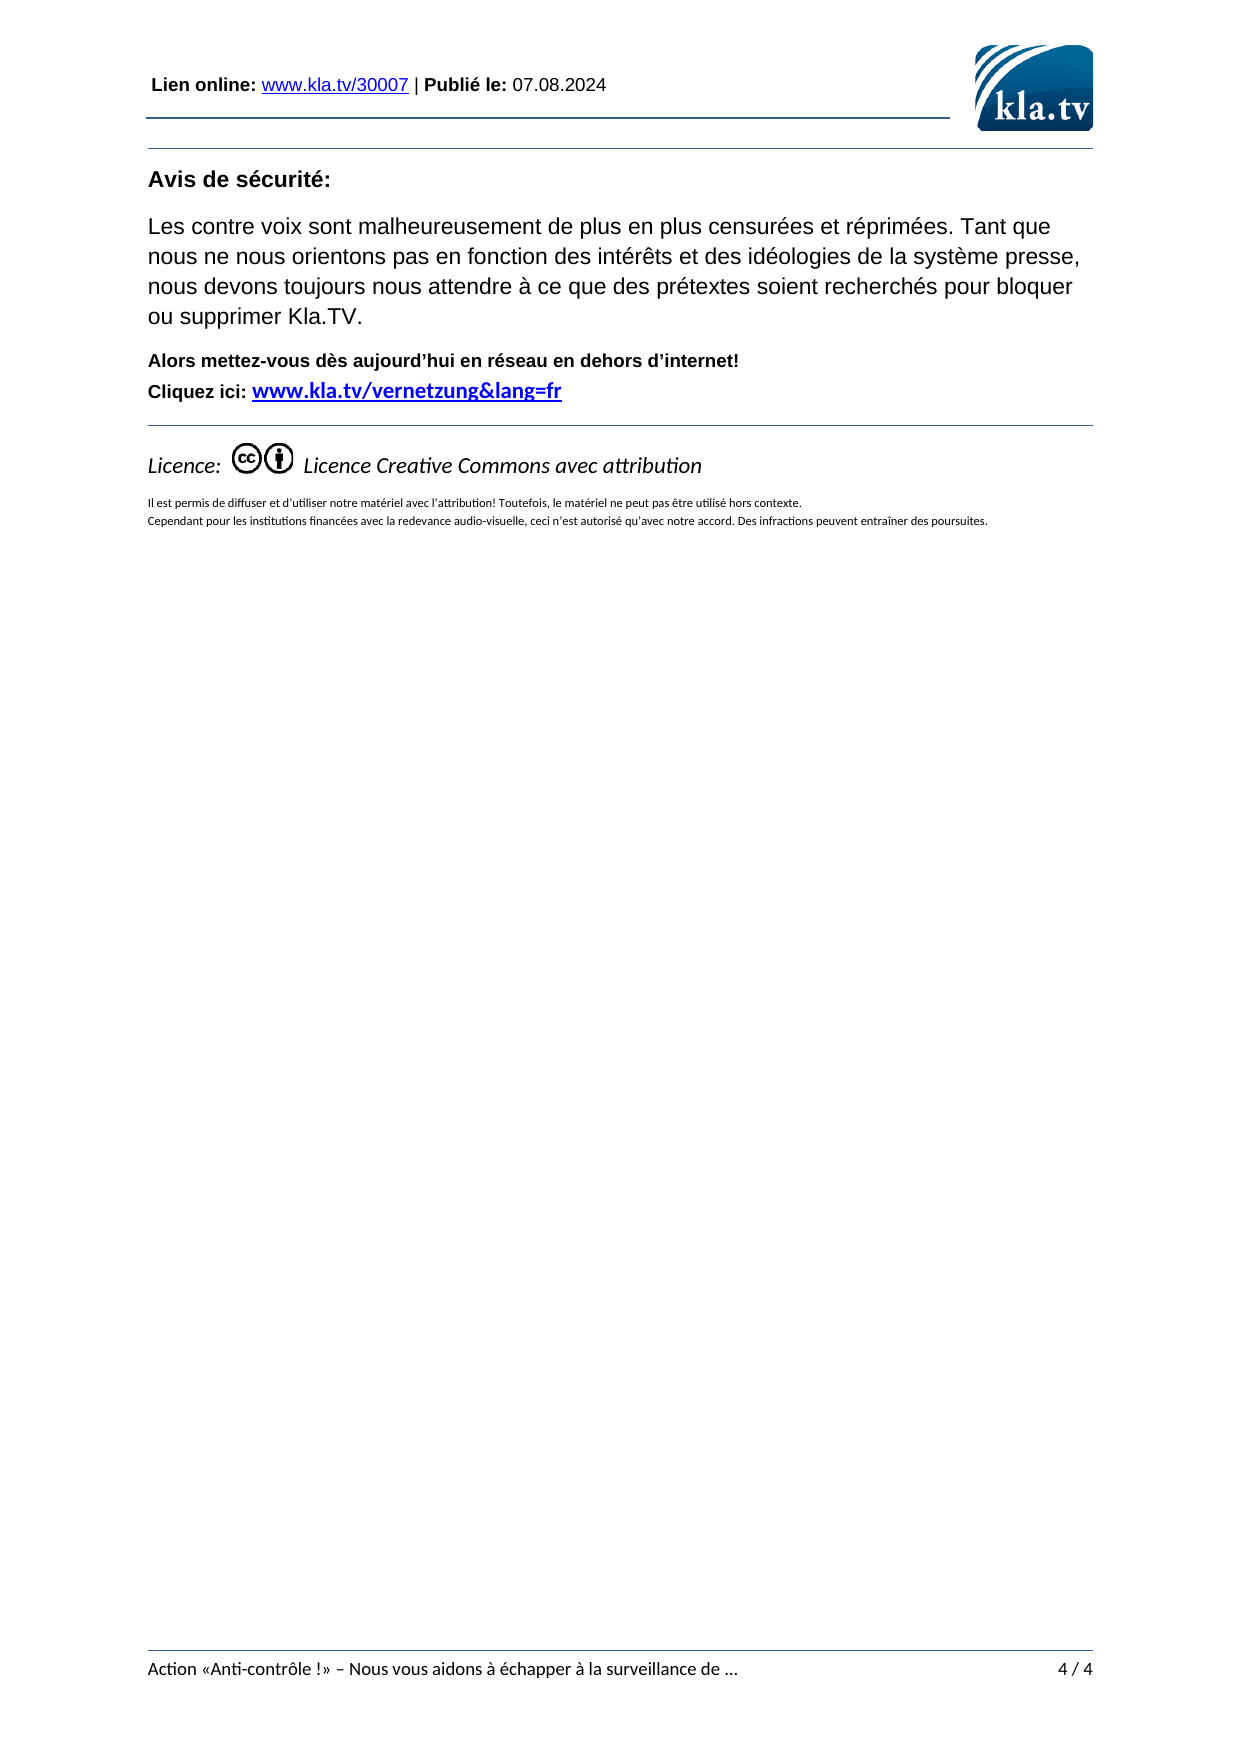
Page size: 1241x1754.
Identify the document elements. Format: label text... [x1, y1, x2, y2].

text Alors mettez-vous dès aujourd’hui en réseau en dehors d’internet! Cliquez ici: www.kla.tv/vernetzung&lang=fr [148, 350, 1093, 404]
text Licence: Licence Creative Commons avec attribution [148, 426, 1093, 479]
text Les contre voix sont malheureusement de plus en plus censurées et réprimées. Tant que nous ne nous orientons pas en fonction des intérêts et des idéologies de la système presse, nous devons toujours nous attendre à ce que des prétextes soient recherchés pour bloquer ou supprimer Kla.TV. [148, 213, 1093, 330]
text Avis de sécurité: [148, 149, 1093, 192]
text Il est permis de diffuser et d’utiliser notre matériel avec l’attribution! Toutefois, le matériel ne peut pas être utilisé hors contexte. Cependant pour les institutions financées avec la redevance audio-visuelle, ceci n’est autorisé qu’avec notre accord. Des infractions peuvent entraîner des poursuites. [148, 496, 1093, 528]
